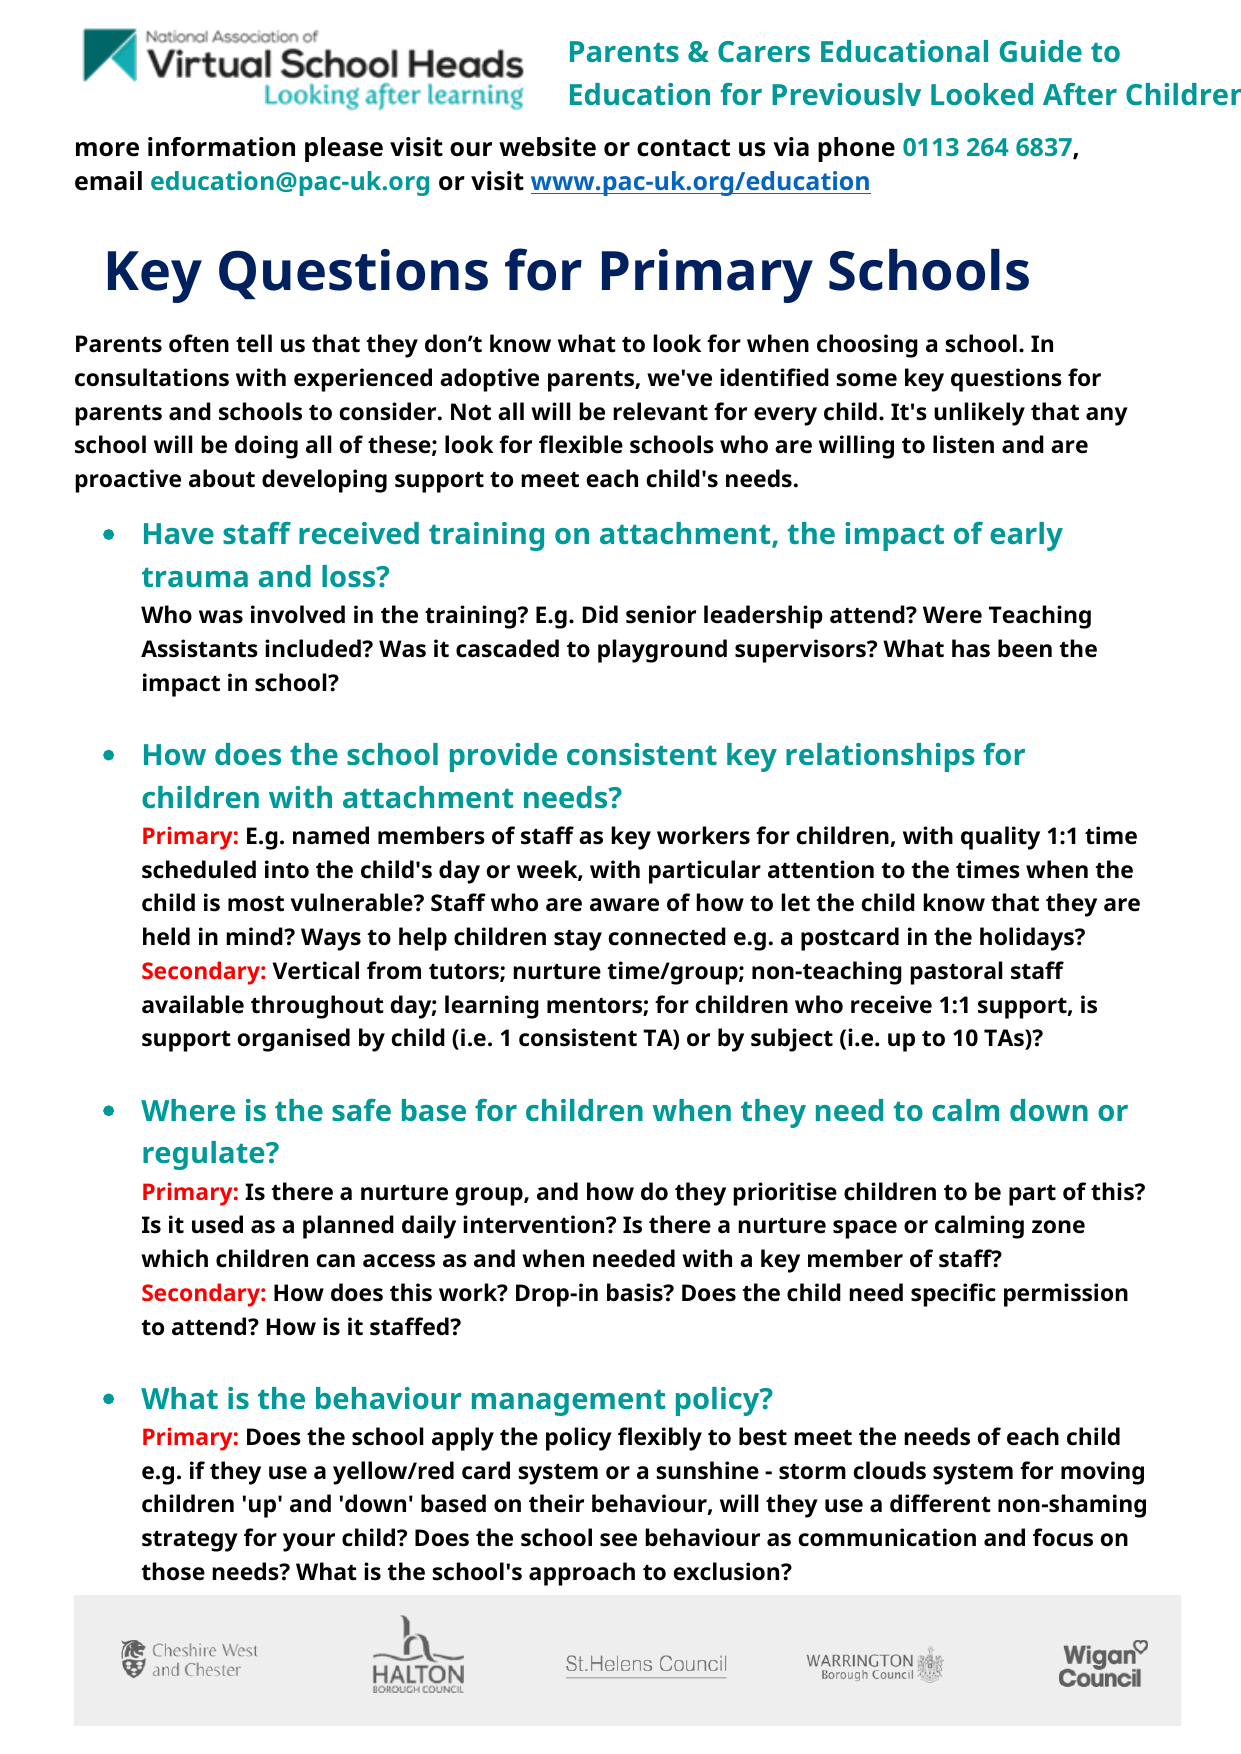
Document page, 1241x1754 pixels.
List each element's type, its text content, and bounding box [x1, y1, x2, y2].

picture [73, 1595, 1182, 1726]
list Secondary: How does this work? Drop-in basis? Does the child need specific permission to attend? How is it staffed? [141, 1277, 1152, 1342]
list Primary: E.g. named members of staff as key workers for children, with quality 1:1 time scheduled into the child's day or week, with particular attention to the times when the child is most vulnerable? Staff who are aware of how to let the child know that they are held in mind? Ways to help children stay connected e.g. a postcard in the holidays? [141, 820, 1152, 952]
list Where is the safe base for children when they need to calm down or regulate? [103, 1090, 1152, 1172]
list Secondary: Vertical from tutors; nurture time/group; non-teaching pastoral staff available throughout day; learning mentors; for children who receive 1:1 support, is support organised by child (i.e. 1 consistent TA) or by subject (i.e. up to 10 TAs)? [141, 955, 1152, 1054]
list What is the behaviour management policy? [103, 1378, 1152, 1418]
text Parents often tell us that they don’t know what to look for when choosing a school. In consultations with experienced adoptive parents, we've identified some key questions for parents and schools to consider. Not all will be relevant for every child. It's unlikely that any school will be doing all of these; look for flexible schools who are willing to listen and are proactive about developing support to meet each child's needs. [74, 328, 1152, 494]
list How does the school provide consistent key relationships for children with attachment needs? [103, 734, 1152, 817]
list Have staff received training on attachment, the impact of early trauma and loss? [103, 514, 1152, 596]
list Primary: Is there a nurture group, and how do they prioritise children to be part of this? Is it used as a planned daily intervention? Is there a nurture space or calming zone which children can access as and when needed with a key member of staff? [141, 1176, 1152, 1274]
text Key Questions for Primary Schools [103, 232, 1152, 306]
list Who was involved in the training? E.g. Did senior leadership attend? Were Teaching Assistants included? Was it cascaded to playground supervisors? What has been the impact in school? [141, 599, 1152, 698]
picture [57, 10, 524, 129]
list Primary: Does the school apply the policy flexibly to best meet the needs of each child e.g. if they use a yellow/red card system or a sunshine - storm clouds system for moving children 'up' and 'down' based on their behaviour, will they use a different non-shaming strategy for your child? Does the school see behaviour as communication and focus on those needs? What is the school's approach to exclusion? [141, 1421, 1152, 1587]
